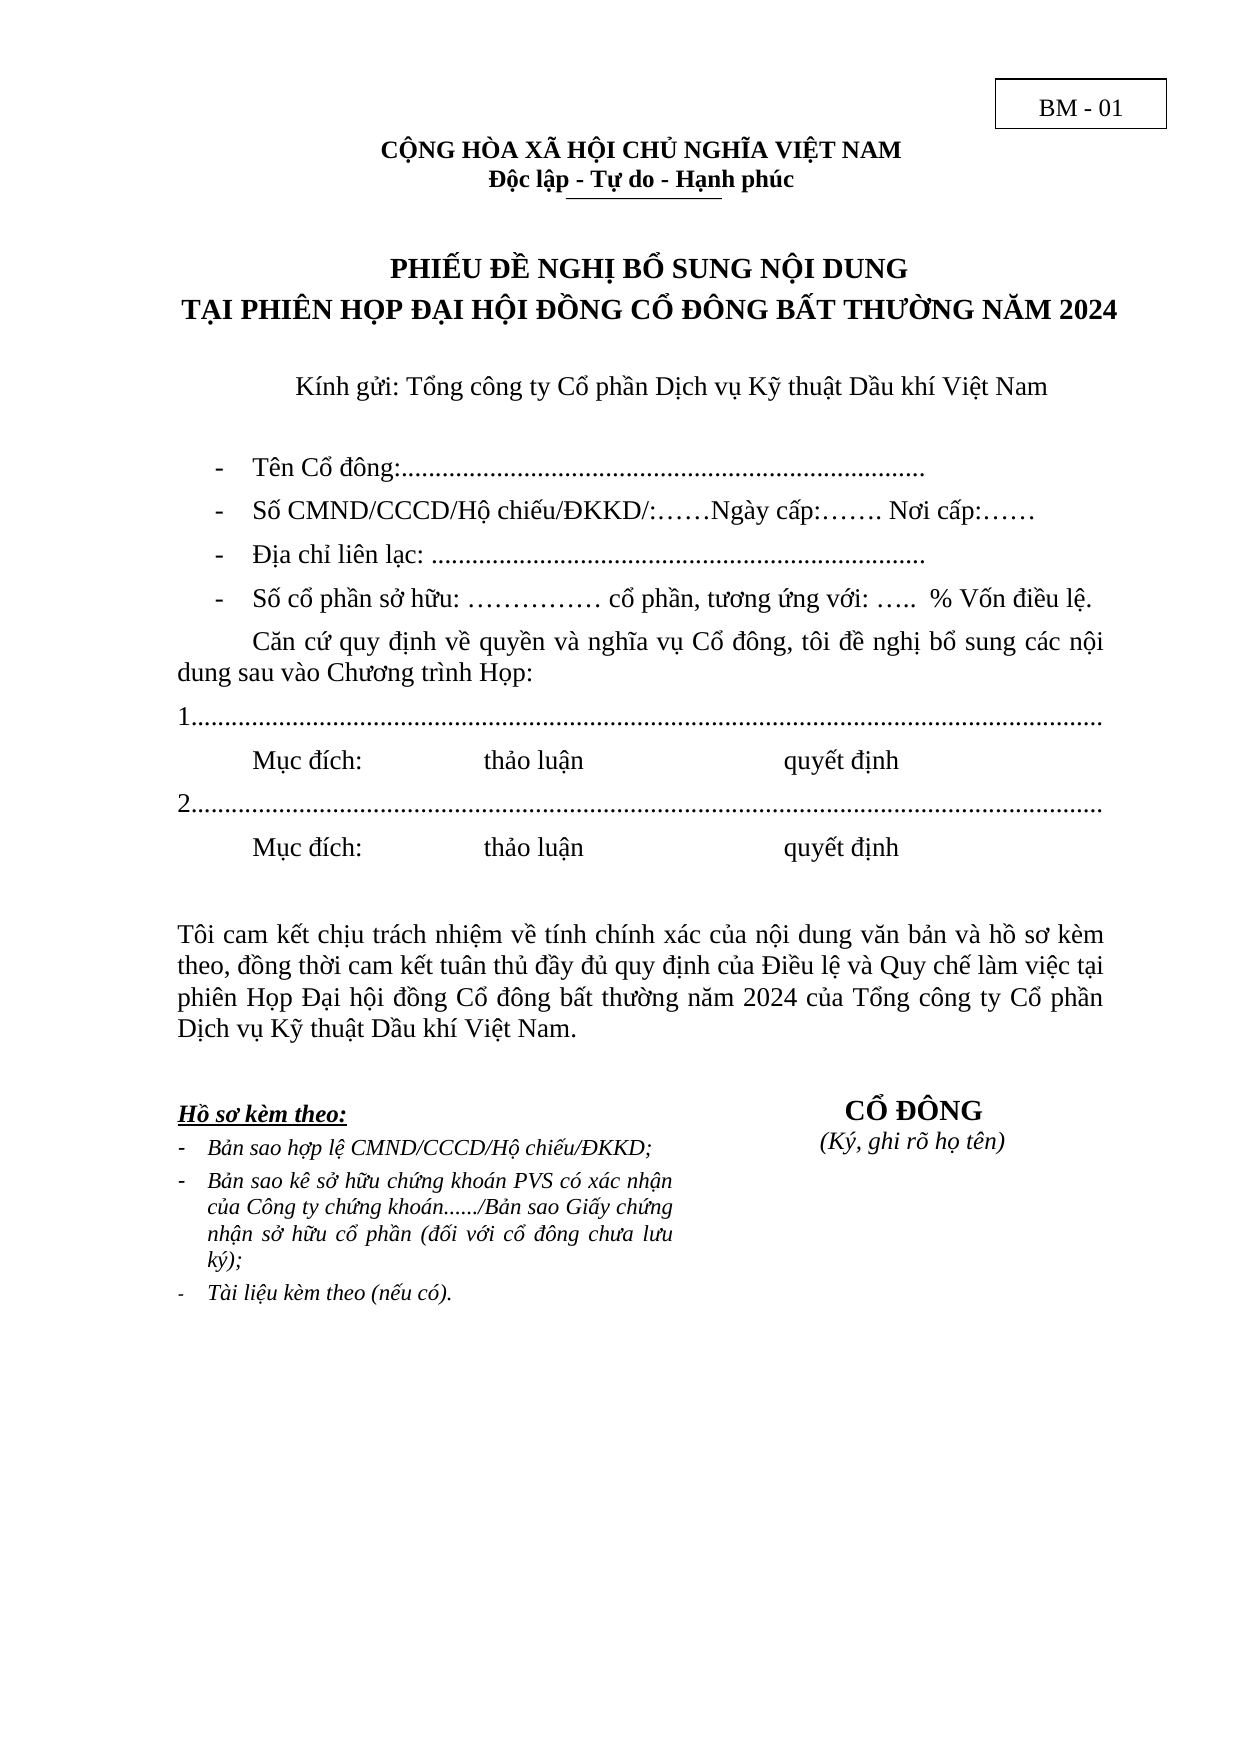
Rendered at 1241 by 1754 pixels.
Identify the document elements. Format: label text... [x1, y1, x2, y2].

text TẠI PHIÊN HỌP ĐẠI HỘI ĐỒNG CỔ ĐÔNG BẤT THƯỜNG NĂM 2024 [162, 292, 1136, 326]
text Tôi cam kết chịu trách nhiệm về tính chính xác của nội dung văn bản và hồ sơ kèm theo, đồng thời cam kết tuân thủ đầy đủ quy định của Điều lệ và Quy chế làm việc tại phiên Họp Đại hội đồng Cổ đông bất thường năm 2024 của Tổng công ty Cổ phần Dịch vụ Kỹ thuật Dầu khí Việt Nam. [177, 918, 1105, 1043]
text Căn cứ quy định về quyền và nghĩa vụ Cổ đông, tôi đề nghị bổ sung các nội dung sau vào Chương trình Họp: [177, 625, 1105, 688]
text Mục đích:  thảo luận  quyết định [177, 744, 1105, 775]
list Tên Cổ đông: [214, 451, 1105, 482]
table_header CỔ ĐÔNG (Ký, ghi rõ họ tên) [676, 1093, 1151, 1311]
subtitle Độc lập - Tự do - Hạnh phúc [166, 164, 1116, 192]
list Địa chỉ liên lạc: [214, 538, 1105, 569]
list Số CMND/CCCD/Hộ chiếu/ĐKKD/:……Ngày cấp:……. Nơi cấp:…… [214, 494, 1105, 526]
text Mục đích:  thảo luận  quyết định [177, 831, 1105, 862]
text 1. [177, 700, 1105, 731]
list Số cổ phần sở hữu: …………… cổ phần, tương ứng với: ….. % Vốn điều lệ. [214, 582, 1105, 613]
text 2. [177, 787, 1105, 818]
text PHIẾU ĐỀ NGHỊ BỔ SUNG NỘI DUNG [162, 249, 1136, 286]
table_header Hồ sơ kèm theo: Bản sao hợp lệ CMND/CCCD/Hộ chiếu/ĐKKD; Bản sao kê sở hữu chứng khoán PVS có xác nhận của Công ty chứng khoán....../Bản sao Giấy chứng nhận sở hữu cổ phần (đối với cổ đông chưa lưu ký); Tài liệu kèm theo (nếu có). [178, 1093, 676, 1311]
subtitle CỘNG HÒA XÃ HỘI CHỦ NGHĨA VIỆT NAM [166, 135, 1116, 164]
text Kính gửi: Tổng công ty Cổ phần Dịch vụ Kỹ thuật Dầu khí Việt Nam [295, 370, 1105, 401]
